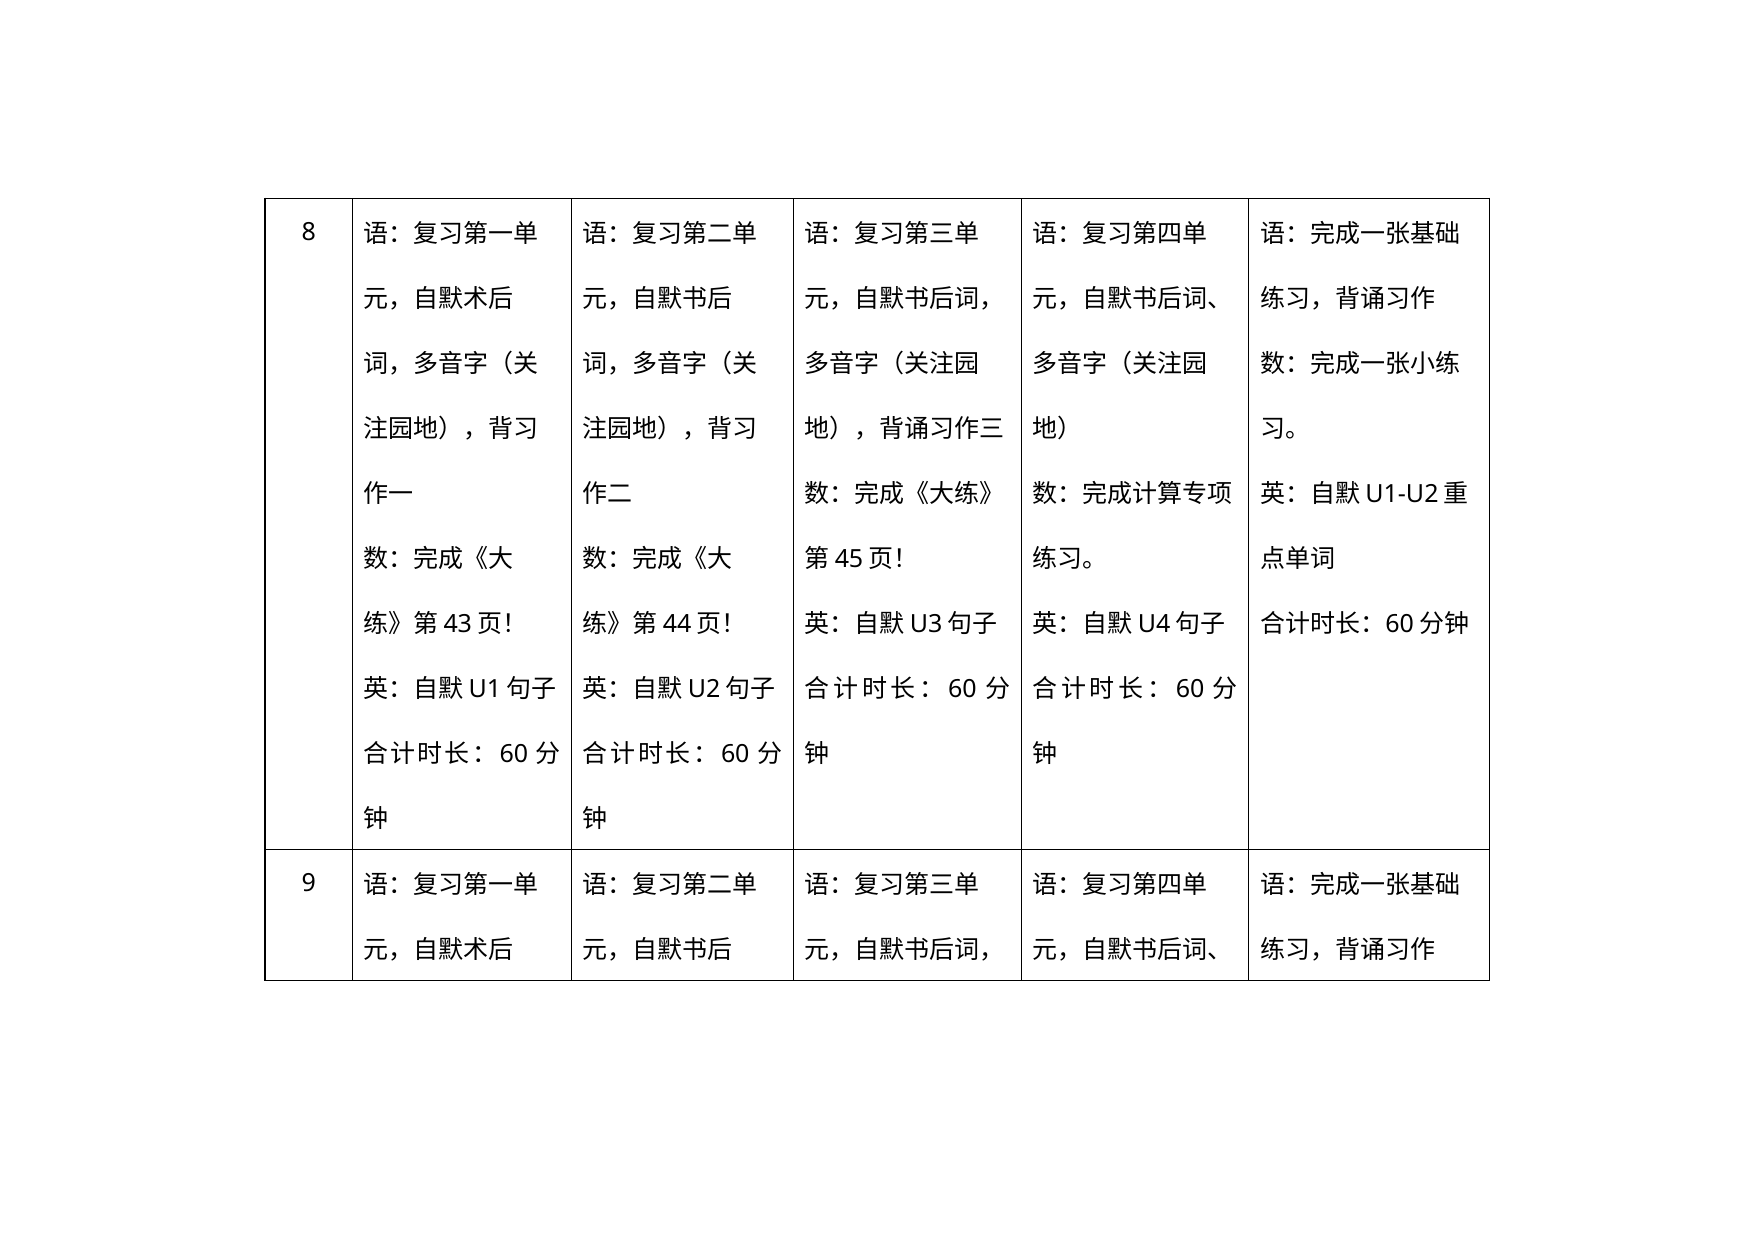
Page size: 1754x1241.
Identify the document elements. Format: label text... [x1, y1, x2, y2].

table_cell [794, 850, 1021, 980]
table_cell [1249, 199, 1489, 849]
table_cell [353, 199, 571, 849]
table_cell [572, 850, 793, 980]
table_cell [1249, 850, 1489, 980]
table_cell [794, 199, 1021, 849]
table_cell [572, 199, 793, 849]
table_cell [1022, 199, 1248, 849]
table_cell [353, 850, 571, 980]
table_cell 9 [266, 850, 352, 980]
table_cell 8 [266, 199, 352, 849]
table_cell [1022, 850, 1248, 980]
